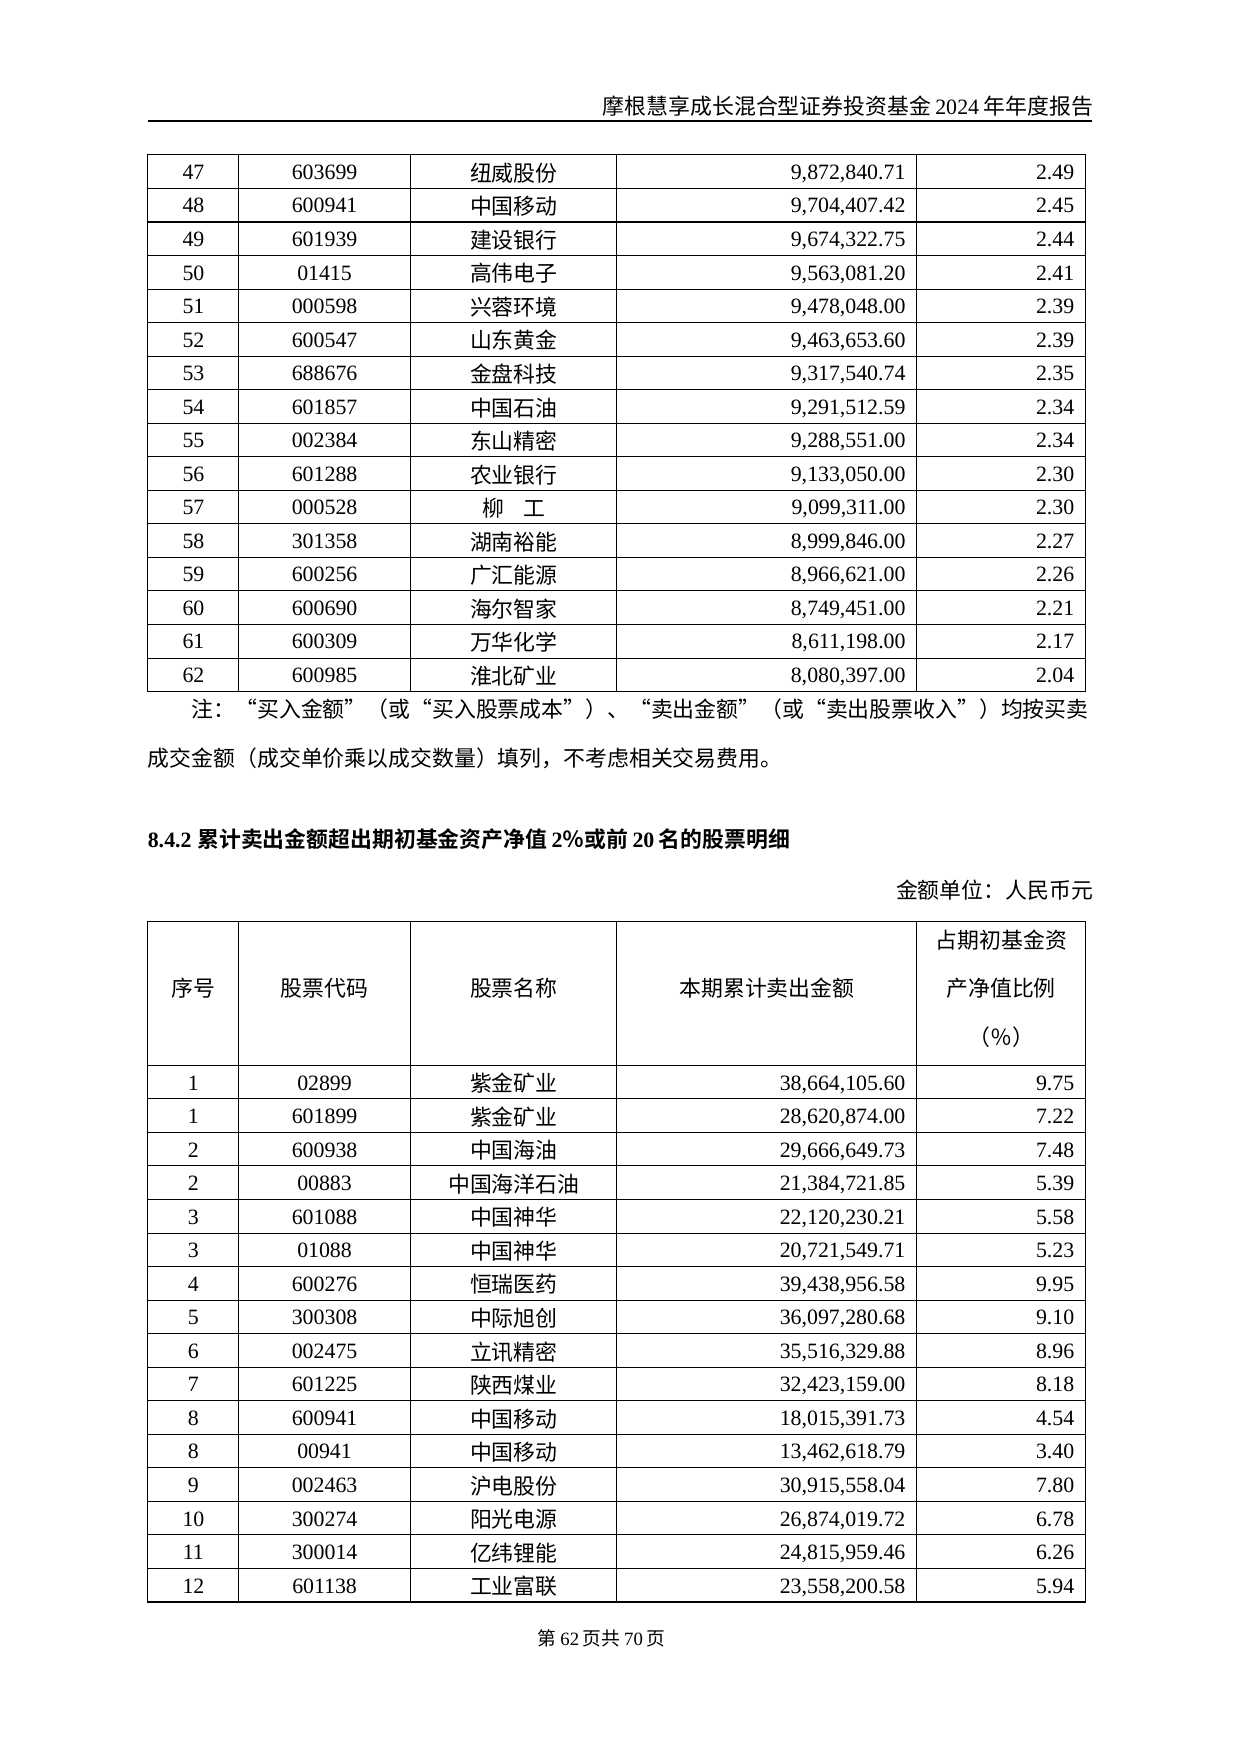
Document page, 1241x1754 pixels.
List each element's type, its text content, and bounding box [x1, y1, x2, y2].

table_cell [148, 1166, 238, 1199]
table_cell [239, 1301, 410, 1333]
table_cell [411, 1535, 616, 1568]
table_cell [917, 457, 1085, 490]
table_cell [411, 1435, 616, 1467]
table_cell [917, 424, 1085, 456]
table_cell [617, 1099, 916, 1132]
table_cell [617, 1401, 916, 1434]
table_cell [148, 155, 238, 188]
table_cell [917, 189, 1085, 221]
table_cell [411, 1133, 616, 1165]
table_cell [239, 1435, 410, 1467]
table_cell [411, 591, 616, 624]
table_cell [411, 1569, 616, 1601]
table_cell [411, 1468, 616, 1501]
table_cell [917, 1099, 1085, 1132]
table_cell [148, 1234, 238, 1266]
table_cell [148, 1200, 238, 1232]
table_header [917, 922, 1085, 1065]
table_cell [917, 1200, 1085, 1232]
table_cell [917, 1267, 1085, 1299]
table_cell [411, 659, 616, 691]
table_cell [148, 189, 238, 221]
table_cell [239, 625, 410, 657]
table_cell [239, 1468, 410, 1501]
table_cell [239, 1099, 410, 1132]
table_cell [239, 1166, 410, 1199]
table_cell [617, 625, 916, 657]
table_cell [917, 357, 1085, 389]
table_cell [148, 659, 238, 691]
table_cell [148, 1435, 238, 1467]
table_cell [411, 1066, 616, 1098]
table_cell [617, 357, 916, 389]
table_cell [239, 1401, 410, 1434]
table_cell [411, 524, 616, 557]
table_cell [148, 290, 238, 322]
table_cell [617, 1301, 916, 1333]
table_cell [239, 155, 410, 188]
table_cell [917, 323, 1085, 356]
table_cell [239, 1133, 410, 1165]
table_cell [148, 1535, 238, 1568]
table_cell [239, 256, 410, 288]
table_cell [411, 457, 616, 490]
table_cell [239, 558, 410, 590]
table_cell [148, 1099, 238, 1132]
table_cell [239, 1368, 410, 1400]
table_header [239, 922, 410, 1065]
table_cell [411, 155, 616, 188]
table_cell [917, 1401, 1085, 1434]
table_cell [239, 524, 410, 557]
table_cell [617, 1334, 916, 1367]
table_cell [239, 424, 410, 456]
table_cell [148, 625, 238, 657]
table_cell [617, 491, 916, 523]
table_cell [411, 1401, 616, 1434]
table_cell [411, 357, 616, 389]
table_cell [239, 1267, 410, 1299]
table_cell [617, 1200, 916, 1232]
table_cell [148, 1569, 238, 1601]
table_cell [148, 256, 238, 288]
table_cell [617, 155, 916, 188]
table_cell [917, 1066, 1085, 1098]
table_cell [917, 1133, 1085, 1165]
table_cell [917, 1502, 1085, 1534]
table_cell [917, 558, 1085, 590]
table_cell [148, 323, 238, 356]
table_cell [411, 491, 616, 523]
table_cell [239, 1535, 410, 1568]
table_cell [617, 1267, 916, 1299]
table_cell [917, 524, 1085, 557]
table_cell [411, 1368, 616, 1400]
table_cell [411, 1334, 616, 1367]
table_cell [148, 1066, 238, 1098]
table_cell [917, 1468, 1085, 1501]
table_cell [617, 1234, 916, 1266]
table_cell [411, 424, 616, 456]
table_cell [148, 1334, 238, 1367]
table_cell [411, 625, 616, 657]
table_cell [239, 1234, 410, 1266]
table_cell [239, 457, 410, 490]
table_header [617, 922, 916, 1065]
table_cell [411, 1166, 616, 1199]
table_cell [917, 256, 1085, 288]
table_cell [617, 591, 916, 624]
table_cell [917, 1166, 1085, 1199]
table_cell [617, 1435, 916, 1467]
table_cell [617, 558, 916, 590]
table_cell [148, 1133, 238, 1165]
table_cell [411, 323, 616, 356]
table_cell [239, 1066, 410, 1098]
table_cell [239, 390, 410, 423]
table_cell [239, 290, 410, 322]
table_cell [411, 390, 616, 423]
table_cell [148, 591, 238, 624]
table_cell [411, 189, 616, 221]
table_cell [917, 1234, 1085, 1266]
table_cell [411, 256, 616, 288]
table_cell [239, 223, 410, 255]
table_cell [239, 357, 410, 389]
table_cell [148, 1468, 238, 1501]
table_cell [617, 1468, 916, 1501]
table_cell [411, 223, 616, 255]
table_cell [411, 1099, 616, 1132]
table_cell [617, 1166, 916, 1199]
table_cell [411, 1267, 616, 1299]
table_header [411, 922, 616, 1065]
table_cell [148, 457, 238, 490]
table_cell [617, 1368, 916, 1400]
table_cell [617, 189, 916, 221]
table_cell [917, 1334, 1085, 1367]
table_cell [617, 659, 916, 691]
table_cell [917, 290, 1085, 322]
text 金额单位：人民币元 [149, 873, 1092, 905]
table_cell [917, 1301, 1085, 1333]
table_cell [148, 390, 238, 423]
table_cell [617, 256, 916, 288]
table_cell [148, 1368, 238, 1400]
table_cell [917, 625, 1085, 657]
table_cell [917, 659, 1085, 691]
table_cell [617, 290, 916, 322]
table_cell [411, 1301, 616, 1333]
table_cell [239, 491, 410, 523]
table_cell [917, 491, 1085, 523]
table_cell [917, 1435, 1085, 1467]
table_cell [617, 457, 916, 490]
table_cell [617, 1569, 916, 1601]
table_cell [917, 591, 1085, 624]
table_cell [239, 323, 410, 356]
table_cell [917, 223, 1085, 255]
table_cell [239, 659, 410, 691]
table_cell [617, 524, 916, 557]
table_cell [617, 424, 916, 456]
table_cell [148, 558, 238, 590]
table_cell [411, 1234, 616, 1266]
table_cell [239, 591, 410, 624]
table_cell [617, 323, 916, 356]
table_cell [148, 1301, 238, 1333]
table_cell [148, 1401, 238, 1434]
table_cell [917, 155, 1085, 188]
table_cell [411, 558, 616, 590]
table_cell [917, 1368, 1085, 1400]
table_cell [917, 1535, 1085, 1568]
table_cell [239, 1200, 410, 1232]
text 注：“买入金额”（或“买入股票成本”）、“卖出金额”（或“卖出股票收入”）均按买卖成交金额（成交单价乘以成交数量）填列，不考虑相关交易费用。 [148, 692, 1092, 773]
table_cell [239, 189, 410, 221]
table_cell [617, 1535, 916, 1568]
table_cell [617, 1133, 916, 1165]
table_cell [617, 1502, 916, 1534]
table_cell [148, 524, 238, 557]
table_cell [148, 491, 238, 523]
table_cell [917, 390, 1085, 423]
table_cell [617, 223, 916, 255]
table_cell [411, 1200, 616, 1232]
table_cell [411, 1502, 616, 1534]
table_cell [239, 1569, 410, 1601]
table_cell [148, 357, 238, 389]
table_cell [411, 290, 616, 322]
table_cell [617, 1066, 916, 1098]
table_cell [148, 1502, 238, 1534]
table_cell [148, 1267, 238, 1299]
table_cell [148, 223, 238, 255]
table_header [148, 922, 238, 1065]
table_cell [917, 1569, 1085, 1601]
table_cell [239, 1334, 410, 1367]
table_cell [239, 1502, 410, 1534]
text 8.4.2 累计卖出金额超出期初基金资产净值2％或前20名的股票明细 [148, 822, 1092, 854]
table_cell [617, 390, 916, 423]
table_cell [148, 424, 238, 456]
